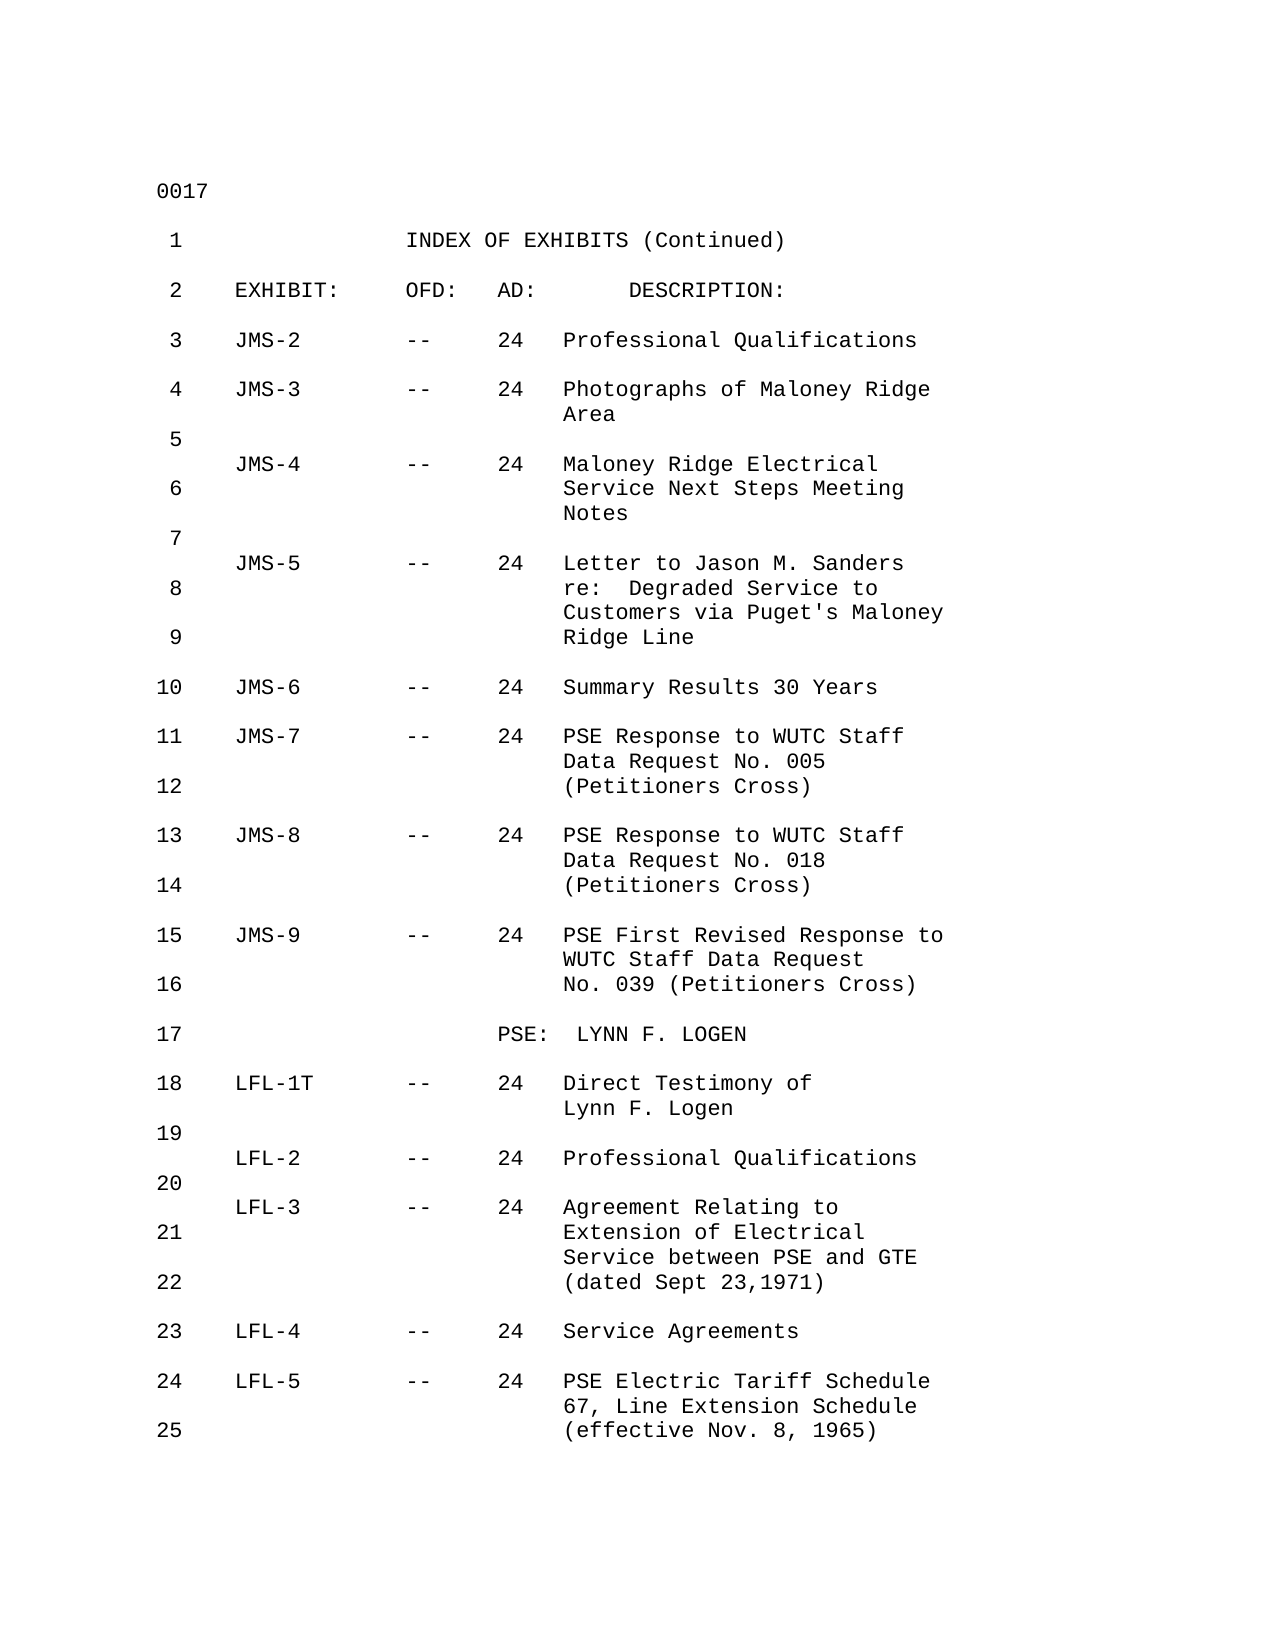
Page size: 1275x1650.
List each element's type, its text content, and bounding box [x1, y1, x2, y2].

text WUTC Staff Data Request [156, 948, 1119, 973]
text 4 JMS-3 -- 24 Photographs of Maloney Ridge [156, 378, 1119, 403]
text 18 LFL-1T -- 24 Direct Testimony of [156, 1072, 1119, 1097]
text 17 PSE: LYNN F. LOGEN [156, 1023, 1119, 1048]
text Customers via Puget's Maloney [156, 601, 1119, 626]
text 14 (Petitioners Cross) [156, 874, 1119, 899]
text 16 No. 039 (Petitioners Cross) [156, 973, 1119, 998]
text 21 Extension of Electrical [156, 1221, 1119, 1246]
text JMS-5 -- 24 Letter to Jason M. Sanders [156, 552, 1119, 577]
text 22 (dated Sept 23,1971) [156, 1271, 1119, 1296]
text 2 EXHIBIT: OFD: AD: DESCRIPTION: [156, 279, 1119, 304]
text 8 re: Degraded Service to [156, 577, 1119, 601]
text JMS-4 -- 24 Maloney Ridge Electrical [156, 453, 1119, 477]
text 6 Service Next Steps Meeting [156, 477, 1119, 502]
text Data Request No. 018 [156, 849, 1119, 874]
text 12 (Petitioners Cross) [156, 775, 1119, 800]
text 20 [156, 1172, 1119, 1196]
text 19 [156, 1122, 1119, 1147]
text 23 LFL-4 -- 24 Service Agreements [156, 1320, 1119, 1345]
text LFL-2 -- 24 Professional Qualifications [156, 1147, 1119, 1172]
text 11 JMS-7 -- 24 PSE Response to WUTC Staff [156, 725, 1119, 750]
text Service between PSE and GTE [156, 1246, 1119, 1271]
text 13 JMS-8 -- 24 PSE Response to WUTC Staff [156, 824, 1119, 849]
text 15 JMS-9 -- 24 PSE First Revised Response to [156, 924, 1119, 948]
text 1 INDEX OF EXHIBITS (Continued) [156, 229, 1119, 254]
text Data Request No. 005 [156, 750, 1119, 775]
text 0017 [156, 180, 1119, 205]
text 7 [156, 527, 1119, 552]
text 25 (effective Nov. 8, 1965) [156, 1419, 1119, 1444]
text 67, Line Extension Schedule [156, 1395, 1119, 1419]
text LFL-3 -- 24 Agreement Relating to [156, 1196, 1119, 1221]
text Notes [156, 502, 1119, 527]
text 24 LFL-5 -- 24 PSE Electric Tariff Schedule [156, 1370, 1119, 1395]
text 9 Ridge Line [156, 626, 1119, 651]
text 3 JMS-2 -- 24 Professional Qualifications [156, 329, 1119, 353]
text 5 [156, 428, 1119, 453]
text 10 JMS-6 -- 24 Summary Results 30 Years [156, 676, 1119, 701]
text Area [156, 403, 1119, 428]
text Lynn F. Logen [156, 1097, 1119, 1122]
